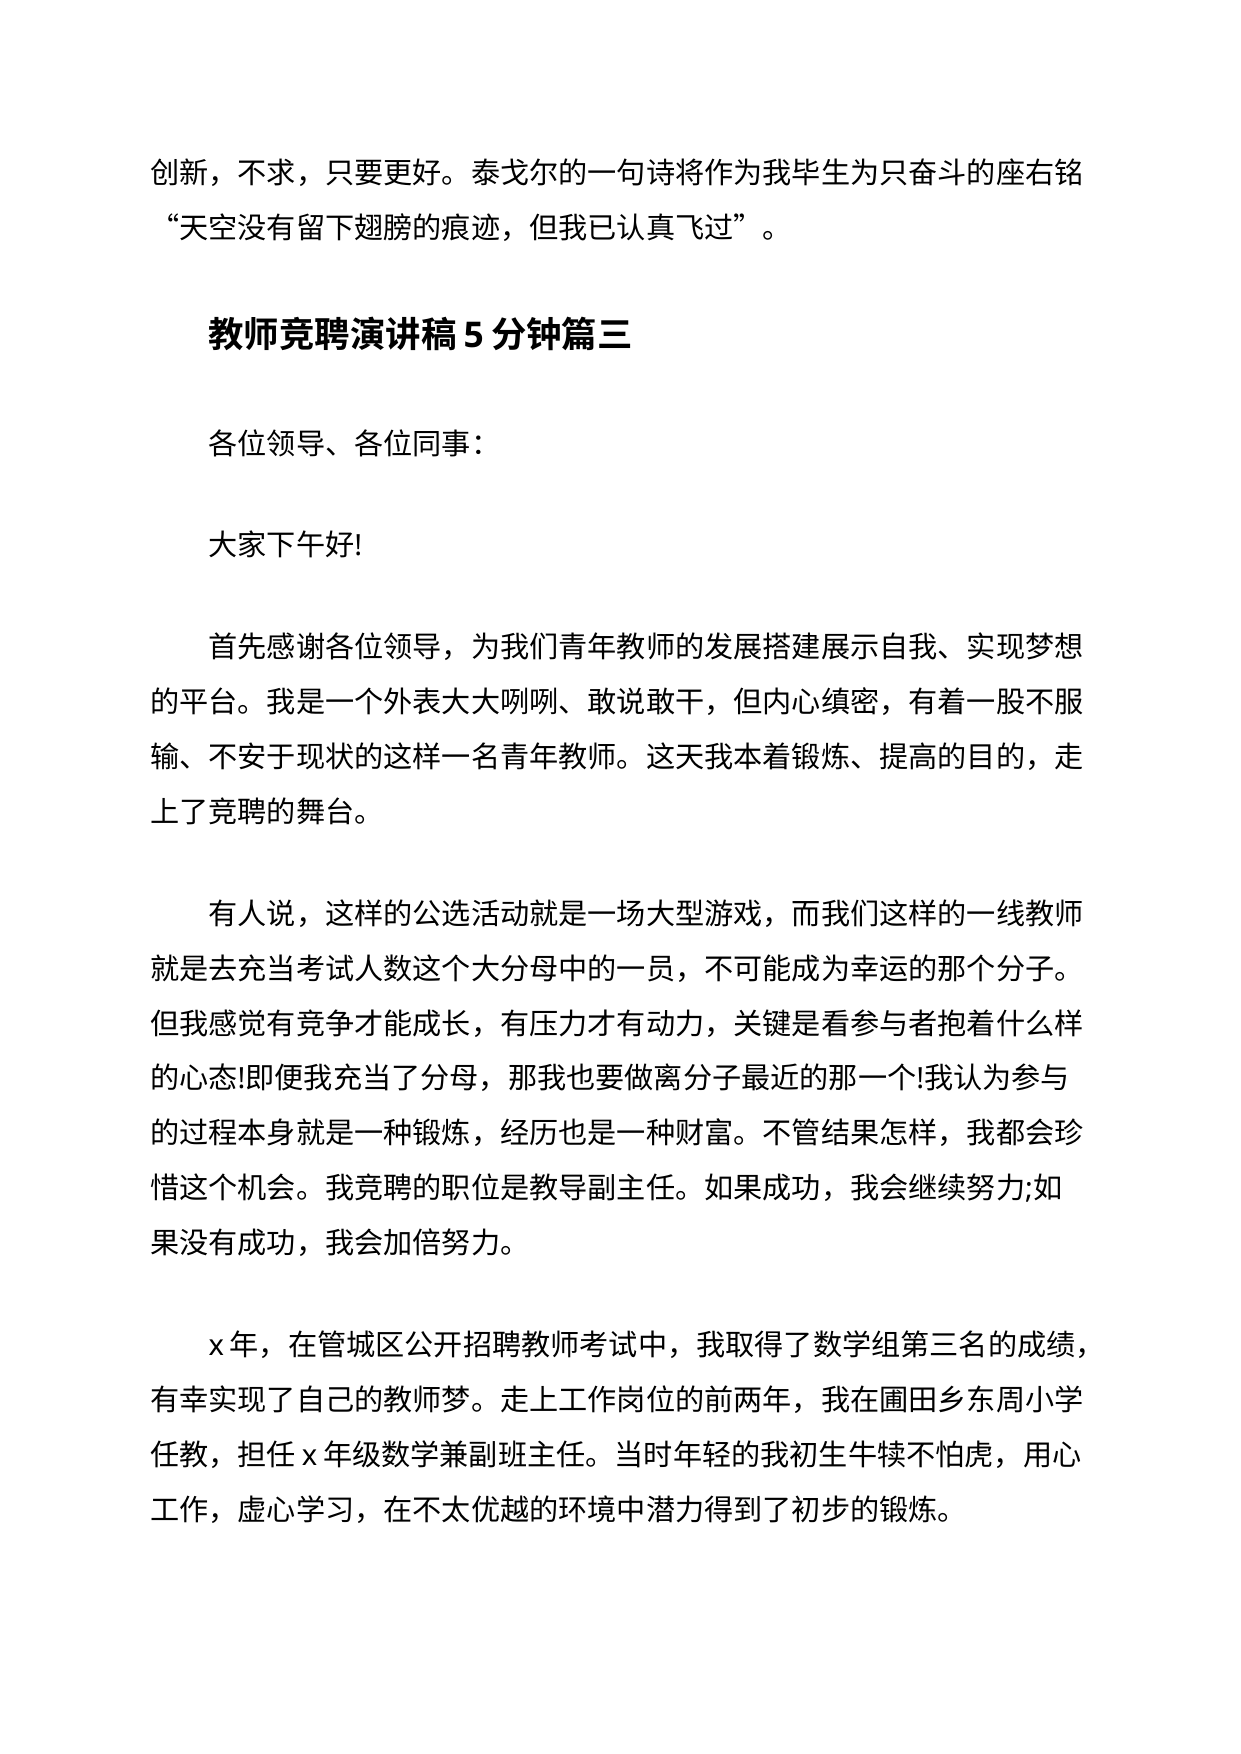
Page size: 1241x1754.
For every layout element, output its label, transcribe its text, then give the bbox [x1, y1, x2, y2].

text 有人说，这样的公选活动就是一场大型游戏，而我们这样的一线教师就是去充当考试人数这个大分母中的一员，不可能成为幸运的那个分子。但我感觉有竞争才能成长，有压力才有动力，关键是看参与者抱着什么样的心态!即便我充当了分母，那我也要做离分子最近的那一个!我认为参与的过程本身就是一种锻炼，经历也是一种财富。不管结果怎样，我都会珍惜这个机会。我竞聘的职位是教导副主任。如果成功，我会继续努力;如果没有成功，我会加倍努力。 [150, 890, 1090, 1262]
text 各位领导、各位同事： [150, 420, 1090, 462]
text x年，在管城区公开招聘教师考试中，我取得了数学组第三名的成绩，有幸实现了自己的教师梦。走上工作岗位的前两年，我在圃田乡东周小学任教，担任x年级数学兼副班主任。当时年轻的我初生牛犊不怕虎，用心工作，虚心学习，在不太优越的环境中潜力得到了初步的锻炼。 [150, 1322, 1090, 1529]
text 教师竞聘演讲稿5分钟篇三 [150, 307, 1090, 358]
text 首先感谢各位领导，为我们青年教师的发展搭建展示自我、实现梦想的平台。我是一个外表大大咧咧、敢说敢干，但内心缜密，有着一股不服输、不安于现状的这样一名青年教师。这天我本着锻炼、提高的目的，走上了竞聘的舞台。 [150, 624, 1090, 831]
text 大家下午好! [150, 522, 1090, 564]
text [150, 150, 1090, 247]
